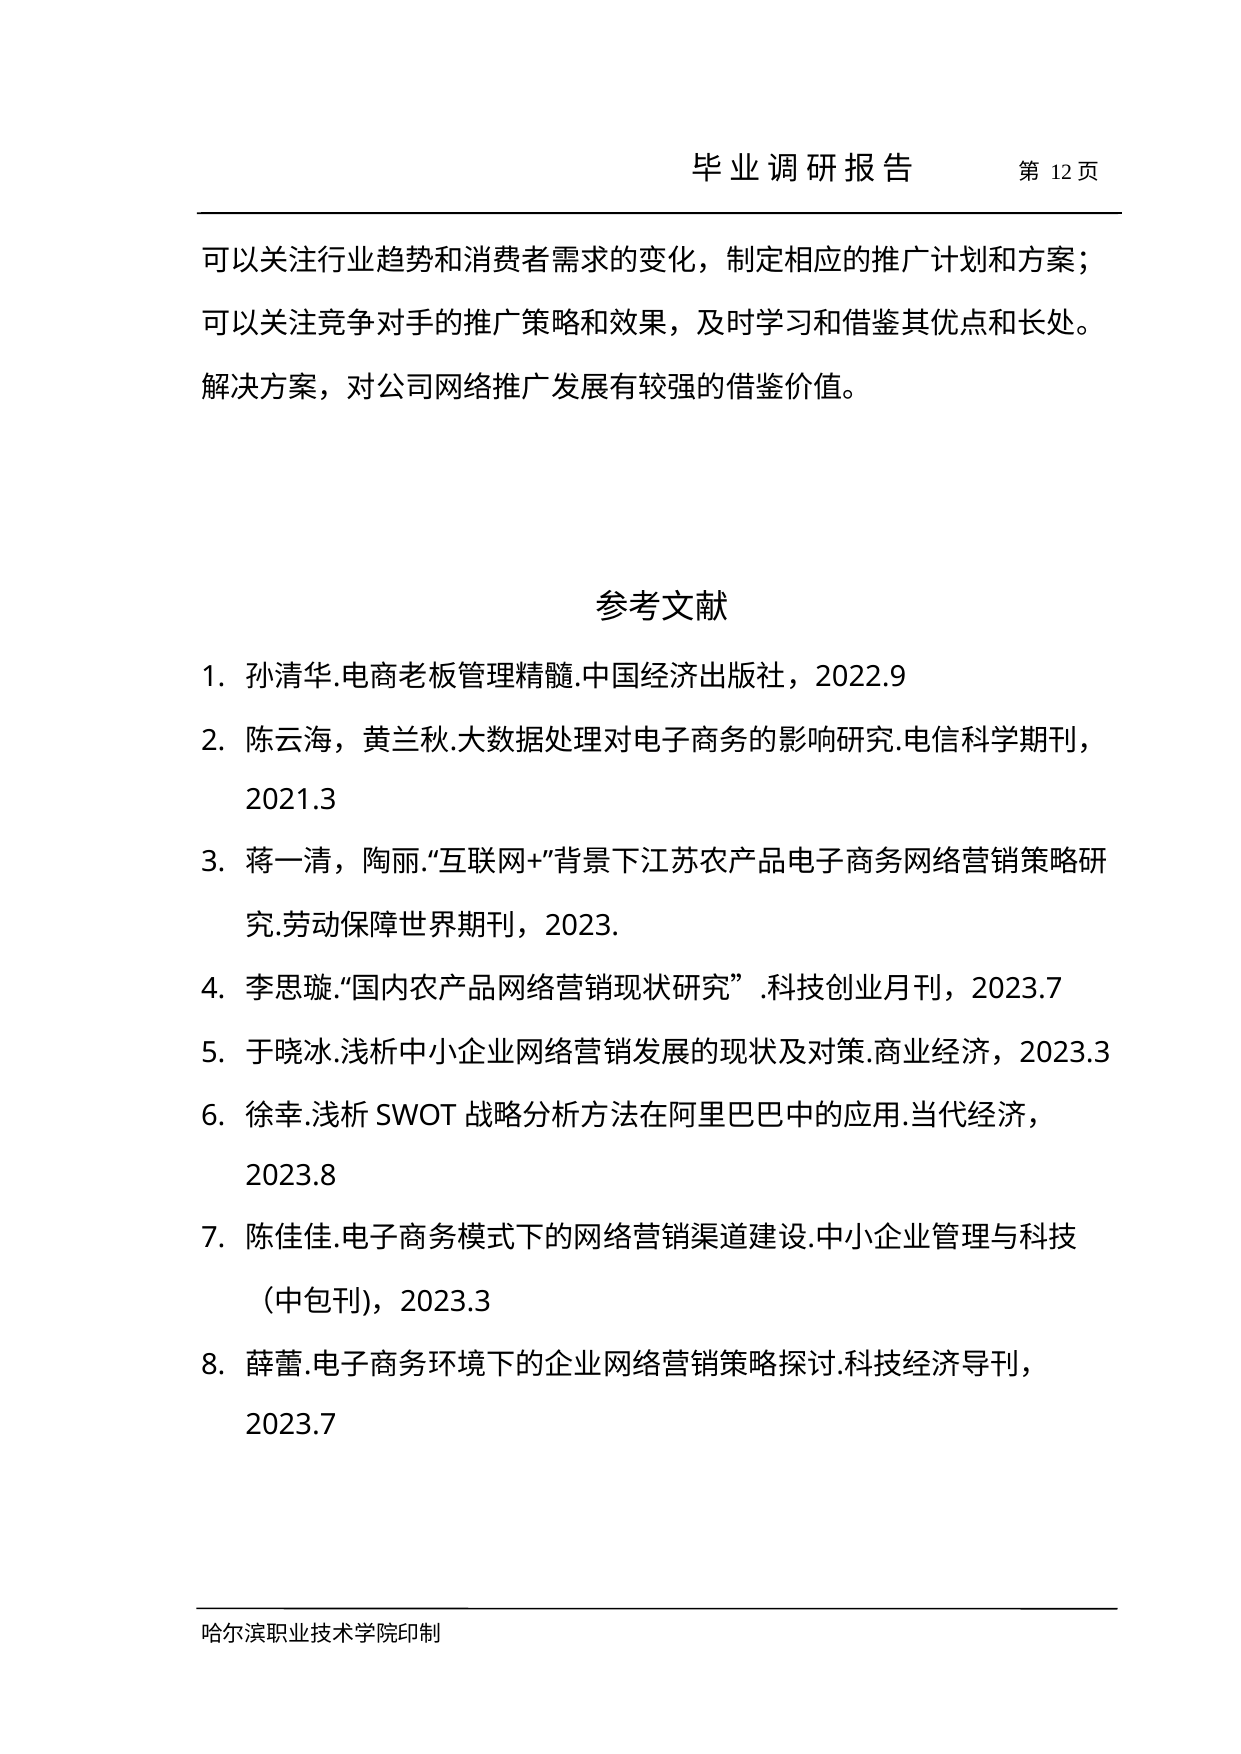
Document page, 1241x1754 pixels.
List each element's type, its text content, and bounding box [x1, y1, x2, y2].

list 于晓冰.浅析中小企业网络营销发展的现状及对策.商业经济，2023.3 [201, 1028, 1122, 1071]
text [201, 214, 1122, 406]
list 蒋一清，陶丽.“互联网+”背景下江苏农产品电子商务网络营销策略研究.劳动保障世界期刊，2023. [201, 838, 1122, 944]
list 徐幸.浅析SWOT 战略分析方法在阿里巴巴中的应用.当代经济，2023.8 [201, 1092, 1122, 1194]
list 陈佳佳.电子商务模式下的网络营销渠道建设.中小企业管理与科技（中包刊)，2023.3 [201, 1214, 1122, 1319]
list 薛蕾.电子商务环境下的企业网络营销策略探讨.科技经济导刊，2023.7 [201, 1341, 1122, 1443]
list 孙清华.电商老板管理精髓.中国经济出版社，2022.9 [201, 653, 1122, 695]
list 李思璇.“国内农产品网络营销现状研究”.科技创业月刊，2023.7 [201, 965, 1122, 1007]
subtitle 参考文献 [201, 580, 1122, 628]
list 陈云海，黄兰秋.大数据处理对电子商务的影响研究.电信科学期刊，2021.3 [201, 716, 1122, 818]
